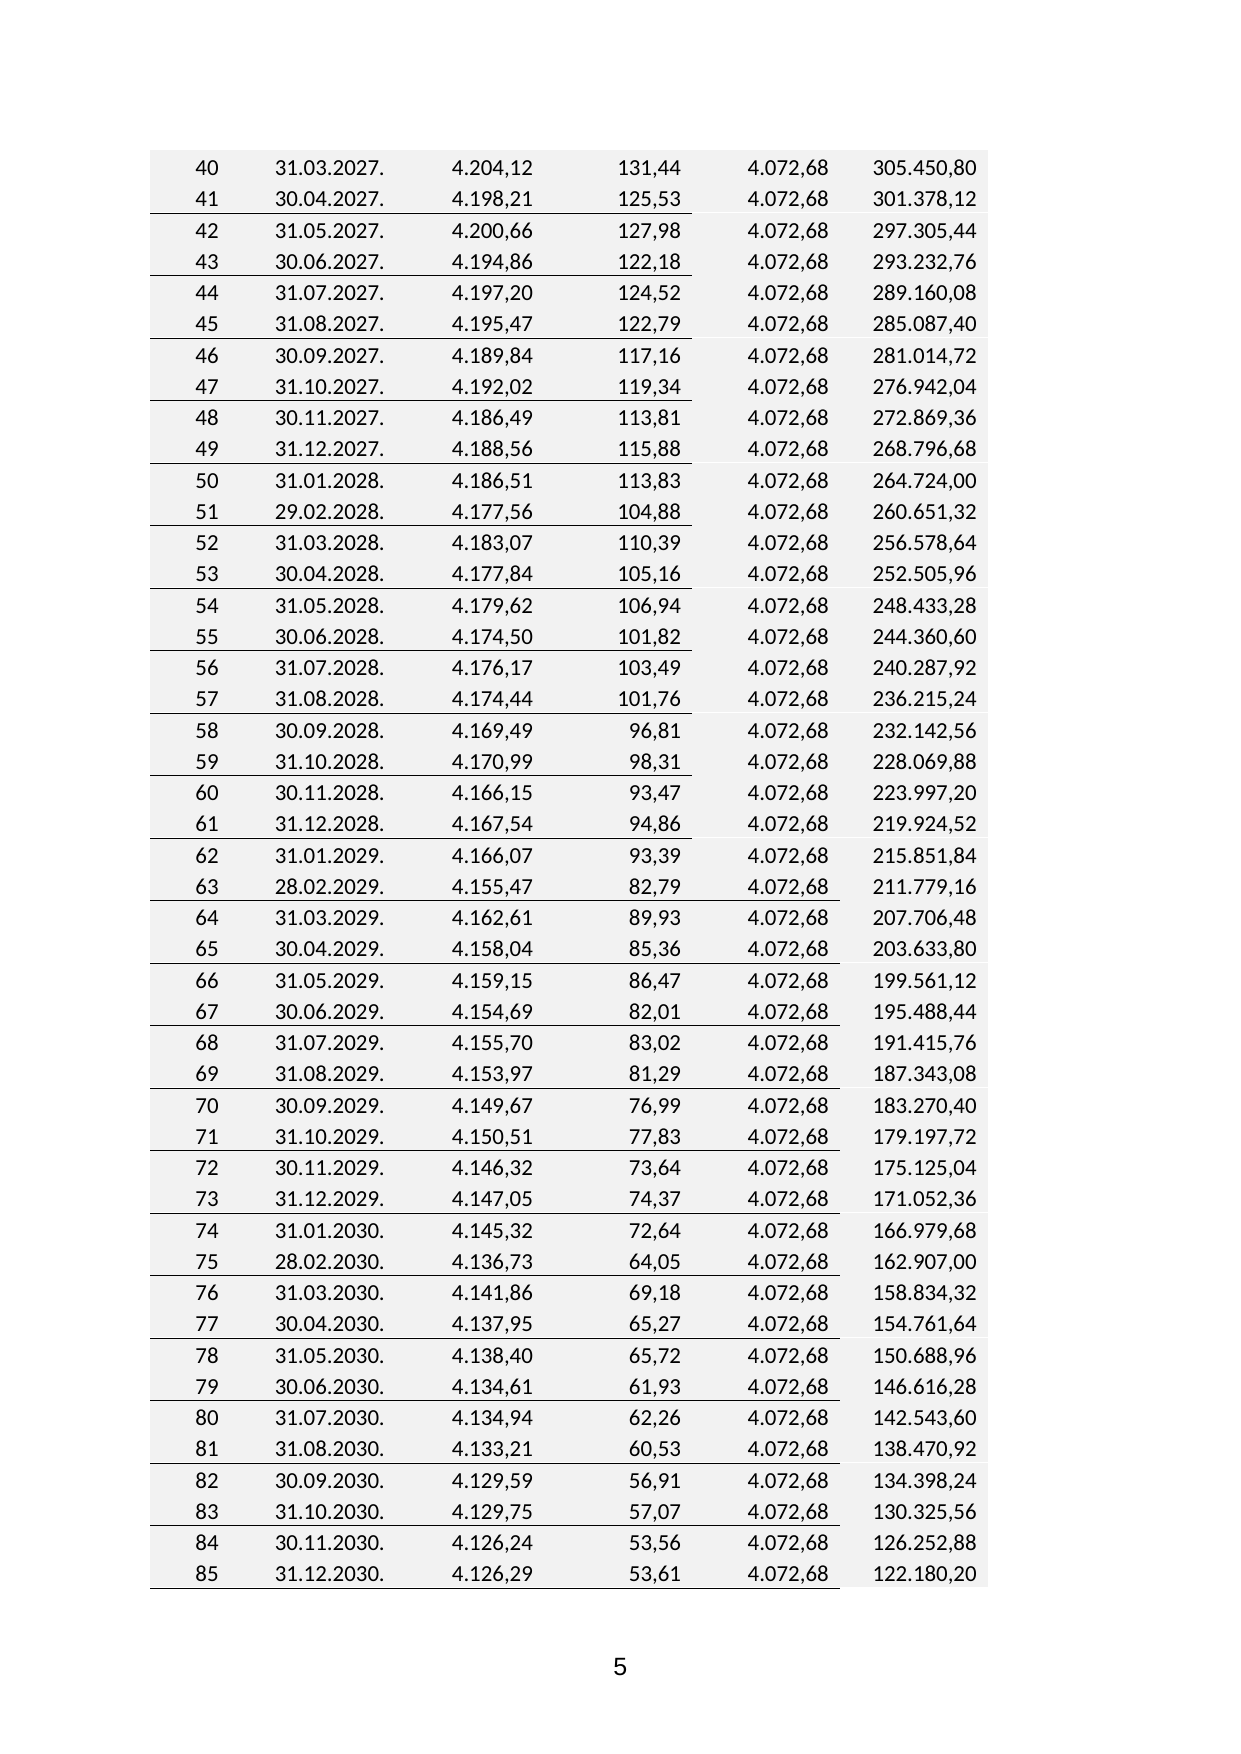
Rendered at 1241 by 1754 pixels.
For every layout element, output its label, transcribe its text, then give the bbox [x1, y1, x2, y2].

table_cell 4.072,68 [692, 1056, 840, 1087]
table_cell 40 [150, 150, 263, 181]
table_cell 4.174,50 [396, 619, 544, 650]
table_cell 260.651,32 [840, 494, 988, 525]
table_cell 4.155,70 [396, 1026, 544, 1056]
table_cell 4.072,68 [692, 306, 840, 337]
table_cell 62,26 [544, 1401, 692, 1431]
table_cell 29.02.2028. [263, 494, 396, 525]
table_cell 256.578,64 [840, 525, 988, 556]
table_cell 119,34 [544, 369, 692, 400]
table_cell 64,05 [544, 1244, 692, 1275]
table_cell 4.134,94 [396, 1401, 544, 1431]
table_cell 4.072,68 [692, 838, 840, 869]
table_cell 30.06.2028. [263, 619, 396, 650]
table_cell 72 [150, 1151, 263, 1181]
table_cell 30.04.2027. [263, 181, 396, 212]
table_cell 30.06.2030. [263, 1369, 396, 1400]
table_cell 4.177,84 [396, 556, 544, 587]
table_cell 285.087,40 [840, 306, 988, 337]
table_cell 93,47 [544, 776, 692, 806]
table_cell 4.126,24 [396, 1526, 544, 1556]
table_cell 30.04.2028. [263, 556, 396, 587]
table_cell 4.072,68 [692, 431, 840, 462]
table_cell 4.183,07 [396, 526, 544, 556]
table_cell 76 [150, 1276, 263, 1306]
table_cell 4.159,15 [396, 964, 544, 994]
table_cell 244.360,60 [840, 619, 988, 650]
table_cell 30.06.2027. [263, 244, 396, 275]
table_cell 4.186,49 [396, 401, 544, 431]
table_cell 98,31 [544, 744, 692, 775]
table_cell 93,39 [544, 839, 692, 869]
table_cell 30.09.2030. [263, 1464, 396, 1494]
table_cell 4.072,68 [692, 619, 840, 650]
table_cell 59 [150, 744, 263, 775]
table_cell 63 [150, 869, 263, 900]
table_cell 4.072,68 [692, 244, 840, 275]
table_cell 31.10.2029. [263, 1119, 396, 1150]
table_cell 74,37 [544, 1181, 692, 1212]
table_cell 46 [150, 339, 263, 369]
table_cell 54 [150, 589, 263, 619]
table_cell 31.08.2028. [263, 681, 396, 712]
table_cell 30.04.2030. [263, 1306, 396, 1337]
table_cell 60 [150, 776, 263, 806]
table_cell 203.633,80 [840, 931, 988, 962]
table_cell 4.158,04 [396, 931, 544, 962]
table_cell 56,91 [544, 1464, 692, 1494]
table_cell 31.03.2028. [263, 526, 396, 556]
table_cell 4.153,97 [396, 1056, 544, 1087]
table_cell 69,18 [544, 1276, 692, 1306]
table_cell 301.378,12 [840, 181, 988, 212]
table_cell 89,93 [544, 901, 692, 931]
table_cell 50 [150, 464, 263, 494]
table_cell 30.09.2029. [263, 1089, 396, 1119]
table_cell 31.05.2029. [263, 964, 396, 994]
table_cell 4.188,56 [396, 431, 544, 462]
table_cell 31.10.2027. [263, 369, 396, 400]
table_cell 124,52 [544, 276, 692, 306]
table_cell 65 [150, 931, 263, 962]
table_cell 30.11.2029. [263, 1151, 396, 1181]
table_cell 4.194,86 [396, 244, 544, 275]
table_cell 31.10.2030. [263, 1494, 396, 1525]
table_cell 101,76 [544, 681, 692, 712]
table_cell 31.01.2030. [263, 1214, 396, 1244]
table_cell 4.189,84 [396, 339, 544, 369]
table_cell 4.166,15 [396, 776, 544, 806]
table_cell 4.072,68 [692, 525, 840, 556]
table_cell 68 [150, 1026, 263, 1056]
table_cell 199.561,12 [840, 963, 988, 994]
table_cell 31.03.2027. [263, 150, 396, 181]
table_cell 4.072,68 [692, 494, 840, 525]
table_cell 66 [150, 964, 263, 994]
table_cell 293.232,76 [840, 244, 988, 275]
table_cell 4.072,68 [692, 1526, 840, 1556]
table_cell 31.12.2027. [263, 431, 396, 462]
table_cell 4.072,68 [692, 213, 840, 244]
table_cell 4.166,07 [396, 839, 544, 869]
table_cell 4.072,68 [692, 901, 840, 931]
table_cell 85 [150, 1556, 263, 1587]
table_cell 4.162,61 [396, 901, 544, 931]
table_cell 4.072,68 [692, 964, 840, 994]
table_cell 58 [150, 714, 263, 744]
table_cell 72,64 [544, 1214, 692, 1244]
table_cell 47 [150, 369, 263, 400]
table_cell 30.09.2027. [263, 339, 396, 369]
table_cell 4.072,68 [692, 275, 840, 306]
table_cell 78 [150, 1339, 263, 1369]
table_cell 146.616,28 [840, 1369, 988, 1400]
table_cell 117,16 [544, 339, 692, 369]
table_cell 49 [150, 431, 263, 462]
table_cell 4.072,68 [692, 1119, 840, 1150]
table_cell 30.06.2029. [263, 994, 396, 1025]
table_cell 81 [150, 1431, 263, 1462]
table_cell 289.160,08 [840, 275, 988, 306]
table_cell 4.167,54 [396, 806, 544, 837]
table_cell 4.072,68 [692, 181, 840, 212]
table_cell 187.343,08 [840, 1056, 988, 1087]
table_cell 4.179,62 [396, 589, 544, 619]
table_cell 55 [150, 619, 263, 650]
table_cell 4.155,47 [396, 869, 544, 900]
table_cell 4.072,68 [692, 1556, 840, 1587]
table_cell 207.706,48 [840, 900, 988, 931]
table_cell 76,99 [544, 1089, 692, 1119]
table_cell 4.072,68 [692, 931, 840, 962]
table_cell 122,18 [544, 244, 692, 275]
table_cell 4.072,68 [692, 744, 840, 775]
table_cell 4.137,95 [396, 1306, 544, 1337]
table_cell 4.150,51 [396, 1119, 544, 1150]
table_cell 65,27 [544, 1306, 692, 1337]
table_cell 104,88 [544, 494, 692, 525]
table_cell 4.072,68 [692, 681, 840, 712]
table_cell 4.072,68 [692, 1026, 840, 1056]
table_cell 57 [150, 681, 263, 712]
table_cell 61,93 [544, 1369, 692, 1400]
table_cell 103,49 [544, 651, 692, 681]
table_cell 4.204,12 [396, 150, 544, 181]
table_cell 4.145,32 [396, 1214, 544, 1244]
table_cell 4.134,61 [396, 1369, 544, 1400]
table_cell 83 [150, 1494, 263, 1525]
table_cell 4.072,68 [692, 369, 840, 400]
table_cell 175.125,04 [840, 1150, 988, 1181]
table_cell 94,86 [544, 806, 692, 837]
table_cell 281.014,72 [840, 338, 988, 369]
table_cell 4.146,32 [396, 1151, 544, 1181]
table_cell 105,16 [544, 556, 692, 587]
table_cell 4.072,68 [692, 775, 840, 806]
table_cell 31.07.2028. [263, 651, 396, 681]
table_cell 4.072,68 [692, 869, 840, 900]
table_cell 60,53 [544, 1431, 692, 1462]
table_cell 125,53 [544, 181, 692, 212]
table_cell 142.543,60 [840, 1400, 988, 1431]
table_cell 85,36 [544, 931, 692, 962]
table_cell 30.11.2028. [263, 776, 396, 806]
table_cell 30.09.2028. [263, 714, 396, 744]
table_cell 110,39 [544, 526, 692, 556]
table_cell 4.138,40 [396, 1339, 544, 1369]
table_cell 44 [150, 276, 263, 306]
table_cell 31.03.2030. [263, 1276, 396, 1306]
table_cell 131,44 [544, 150, 692, 181]
table_cell 4.200,66 [396, 214, 544, 244]
table_cell 77,83 [544, 1119, 692, 1150]
table_cell 77 [150, 1306, 263, 1337]
table_cell 52 [150, 526, 263, 556]
table_cell 4.072,68 [692, 994, 840, 1025]
table_cell 45 [150, 306, 263, 337]
table_cell 62 [150, 839, 263, 869]
table_cell 4.149,67 [396, 1089, 544, 1119]
table_cell 4.126,29 [396, 1556, 544, 1587]
table_cell 211.779,16 [840, 869, 988, 900]
table_cell 4.072,68 [692, 1089, 840, 1119]
table_cell 84 [150, 1526, 263, 1556]
table_cell 73,64 [544, 1151, 692, 1181]
table_cell 30.11.2030. [263, 1526, 396, 1556]
table_cell 305.450,80 [840, 150, 988, 181]
table_cell 4.195,47 [396, 306, 544, 337]
table_cell 219.924,52 [840, 806, 988, 837]
table_cell 31.05.2027. [263, 214, 396, 244]
table_cell 64 [150, 901, 263, 931]
table_cell 31.08.2029. [263, 1056, 396, 1087]
table_cell 31.12.2029. [263, 1181, 396, 1212]
table_cell 31.01.2029. [263, 839, 396, 869]
table_cell 4.072,68 [692, 1244, 840, 1275]
table_cell 86,47 [544, 964, 692, 994]
table_cell 4.170,99 [396, 744, 544, 775]
table_cell 272.869,36 [840, 400, 988, 431]
table_cell 113,81 [544, 401, 692, 431]
table_cell 195.488,44 [840, 994, 988, 1025]
table_cell 150.688,96 [840, 1338, 988, 1369]
table_cell 162.907,00 [840, 1244, 988, 1275]
table_cell 41 [150, 181, 263, 212]
table_cell 4.176,17 [396, 651, 544, 681]
table_cell 53,61 [544, 1556, 692, 1587]
table_cell 228.069,88 [840, 744, 988, 775]
table_cell 236.215,24 [840, 681, 988, 712]
table_cell 48 [150, 401, 263, 431]
table_cell 215.851,84 [840, 838, 988, 869]
table_cell 69 [150, 1056, 263, 1087]
table_cell 4.198,21 [396, 181, 544, 212]
table_cell 130.325,56 [840, 1494, 988, 1525]
table_cell 4.136,73 [396, 1244, 544, 1275]
table_cell 57,07 [544, 1494, 692, 1525]
table_cell 252.505,96 [840, 556, 988, 587]
table_cell 4.072,68 [692, 650, 840, 681]
table_cell 4.169,49 [396, 714, 544, 744]
table_cell 28.02.2030. [263, 1244, 396, 1275]
table_cell 179.197,72 [840, 1119, 988, 1150]
table_cell 4.072,68 [692, 806, 840, 837]
table_cell 31.10.2028. [263, 744, 396, 775]
table_cell 4.197,20 [396, 276, 544, 306]
table_cell 67 [150, 994, 263, 1025]
table_cell 223.997,20 [840, 775, 988, 806]
table_cell 166.979,68 [840, 1213, 988, 1244]
table_cell 4.072,68 [692, 338, 840, 369]
table_cell 43 [150, 244, 263, 275]
table_cell 138.470,92 [840, 1431, 988, 1462]
table_cell 74 [150, 1214, 263, 1244]
table_cell 4.192,02 [396, 369, 544, 400]
table_cell 158.834,32 [840, 1275, 988, 1306]
table_cell 101,82 [544, 619, 692, 650]
table_cell 30.11.2027. [263, 401, 396, 431]
table_cell 4.072,68 [692, 1276, 840, 1306]
table_cell 115,88 [544, 431, 692, 462]
table_cell 53 [150, 556, 263, 587]
table_cell 80 [150, 1401, 263, 1431]
table_cell 51 [150, 494, 263, 525]
table_cell 268.796,68 [840, 431, 988, 462]
table_cell 4.186,51 [396, 464, 544, 494]
table_cell 4.174,44 [396, 681, 544, 712]
table_cell 4.072,68 [692, 1464, 840, 1494]
table_cell 4.129,75 [396, 1494, 544, 1525]
table_cell 73 [150, 1181, 263, 1212]
table_cell 42 [150, 214, 263, 244]
table_cell 4.072,68 [692, 588, 840, 619]
table_cell 122,79 [544, 306, 692, 337]
table_cell 82,01 [544, 994, 692, 1025]
table_cell 4.072,68 [692, 1401, 840, 1431]
table_cell 4.072,68 [692, 1369, 840, 1400]
table_cell 4.072,68 [692, 1431, 840, 1462]
table_cell 4.147,05 [396, 1181, 544, 1212]
table_cell 31.08.2030. [263, 1431, 396, 1462]
table_cell 75 [150, 1244, 263, 1275]
table_cell 4.129,59 [396, 1464, 544, 1494]
table_cell 96,81 [544, 714, 692, 744]
table_cell 4.072,68 [692, 1151, 840, 1181]
table_cell 83,02 [544, 1026, 692, 1056]
table_cell 31.12.2028. [263, 806, 396, 837]
table_cell 82,79 [544, 869, 692, 900]
table_cell 122.180,20 [840, 1556, 988, 1587]
table_cell 297.305,44 [840, 213, 988, 244]
table_cell 31.05.2030. [263, 1339, 396, 1369]
table_cell 4.072,68 [692, 713, 840, 744]
table_cell 82 [150, 1464, 263, 1494]
table_cell 264.724,00 [840, 463, 988, 494]
table_cell 4.072,68 [692, 400, 840, 431]
table_cell 134.398,24 [840, 1463, 988, 1494]
table_cell 4.072,68 [692, 463, 840, 494]
table_cell 4.141,86 [396, 1276, 544, 1306]
table_cell 248.433,28 [840, 588, 988, 619]
table_cell 53,56 [544, 1526, 692, 1556]
table_cell 4.072,68 [692, 1214, 840, 1244]
table_cell 126.252,88 [840, 1525, 988, 1556]
table_cell 183.270,40 [840, 1088, 988, 1119]
table_cell 4.177,56 [396, 494, 544, 525]
table_cell 4.154,69 [396, 994, 544, 1025]
table_cell 4.072,68 [692, 556, 840, 587]
table_cell 191.415,76 [840, 1025, 988, 1056]
table_cell 4.072,68 [692, 1494, 840, 1525]
table_cell 31.08.2027. [263, 306, 396, 337]
table_cell 71 [150, 1119, 263, 1150]
table_cell 79 [150, 1369, 263, 1400]
table_cell 232.142,56 [840, 713, 988, 744]
table_cell 56 [150, 651, 263, 681]
table_cell 171.052,36 [840, 1181, 988, 1212]
table_cell 113,83 [544, 464, 692, 494]
table_cell 65,72 [544, 1339, 692, 1369]
table_cell 61 [150, 806, 263, 837]
table_cell 28.02.2029. [263, 869, 396, 900]
table_cell 154.761,64 [840, 1306, 988, 1337]
table_cell 81,29 [544, 1056, 692, 1087]
table_cell 106,94 [544, 589, 692, 619]
table_cell 31.05.2028. [263, 589, 396, 619]
table_cell 4.072,68 [692, 150, 840, 181]
table_cell 240.287,92 [840, 650, 988, 681]
table_cell 4.072,68 [692, 1306, 840, 1337]
table_cell 4.072,68 [692, 1181, 840, 1212]
table_cell 4.133,21 [396, 1431, 544, 1462]
table_cell 31.07.2030. [263, 1401, 396, 1431]
table_cell 31.07.2029. [263, 1026, 396, 1056]
table_cell 31.07.2027. [263, 276, 396, 306]
table_cell 276.942,04 [840, 369, 988, 400]
table_cell 30.04.2029. [263, 931, 396, 962]
table_cell 31.03.2029. [263, 901, 396, 931]
table_cell 31.12.2030. [263, 1556, 396, 1587]
table_cell 31.01.2028. [263, 464, 396, 494]
table_cell 4.072,68 [692, 1339, 840, 1369]
table_cell 70 [150, 1089, 263, 1119]
table_cell 127,98 [544, 214, 692, 244]
